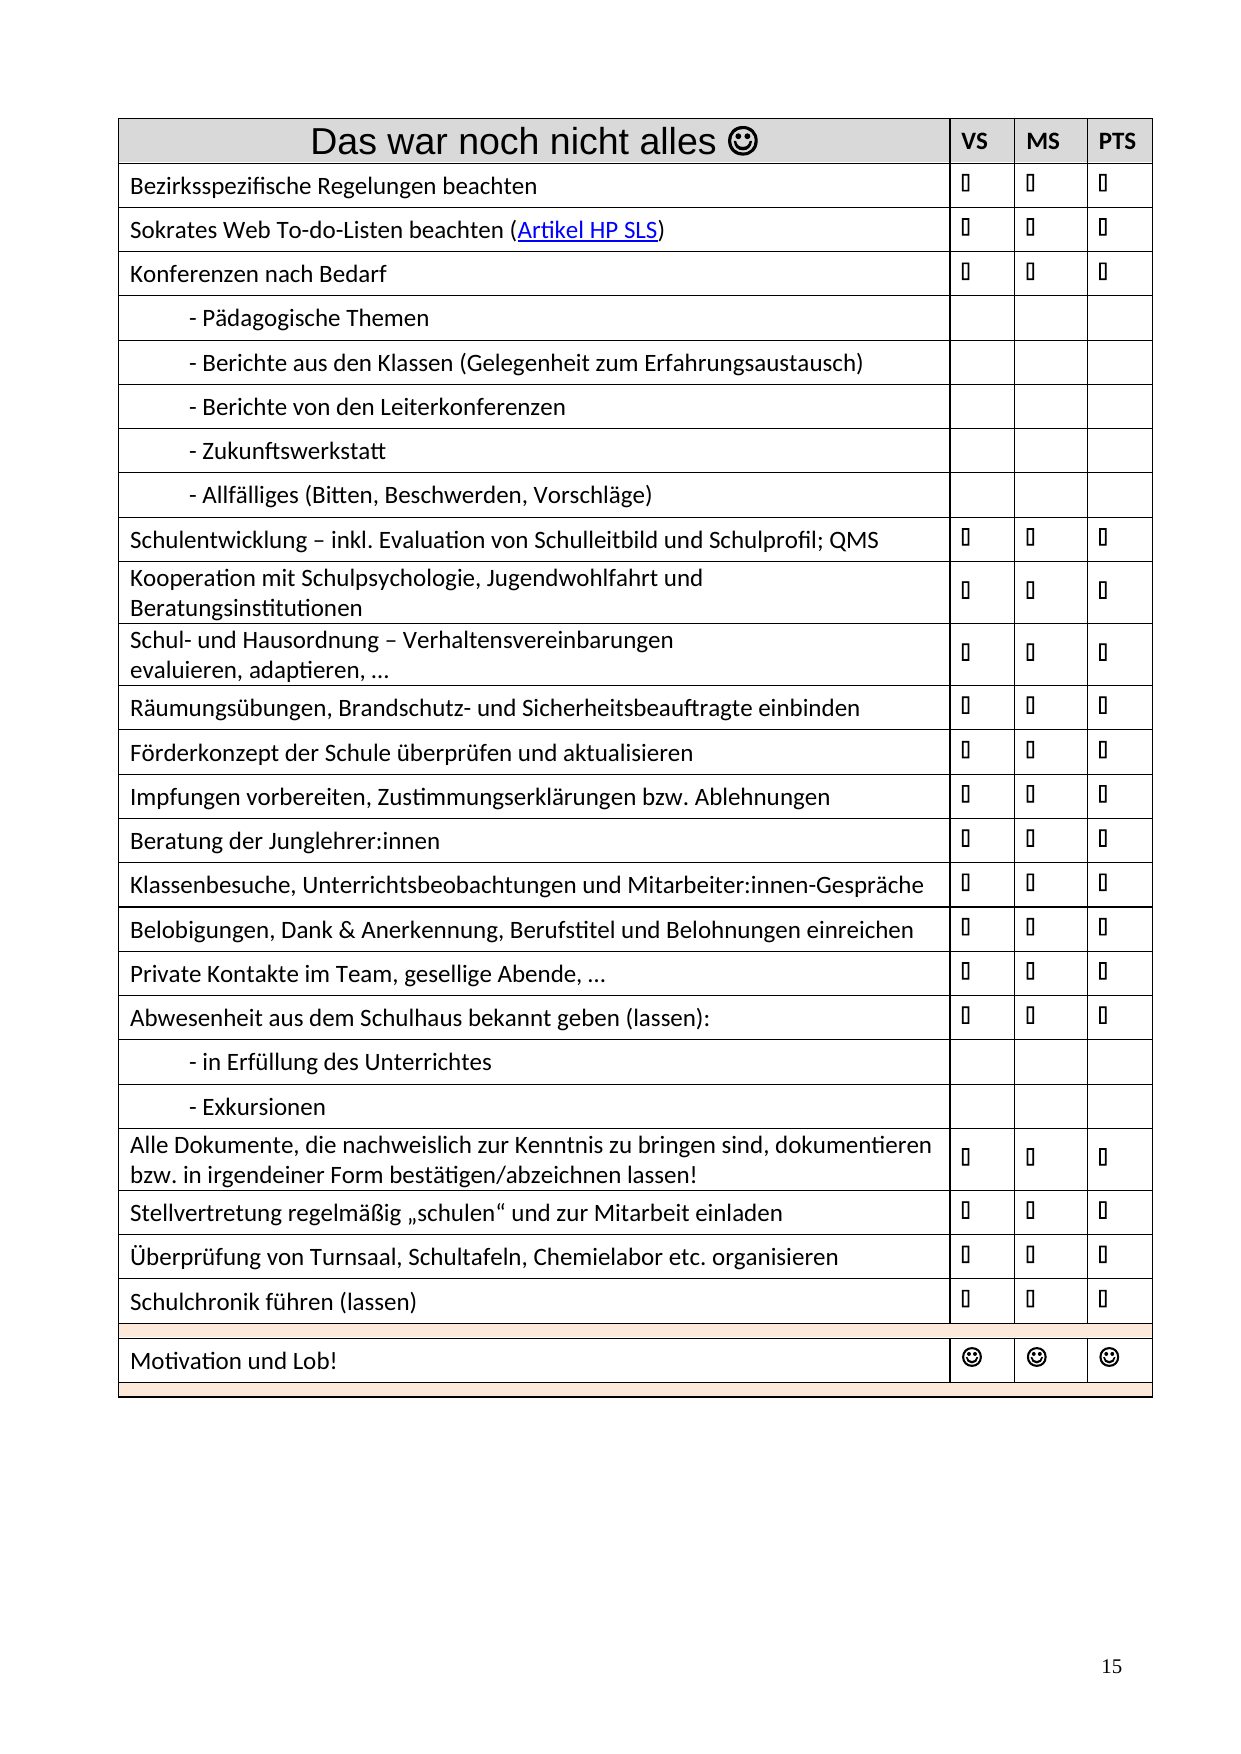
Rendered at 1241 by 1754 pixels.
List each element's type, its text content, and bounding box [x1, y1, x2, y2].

table_cell Kooperation mit Schulpsychologie, Jugendwohlfahrt und Beratungsinstitutionen [119, 562, 949, 623]
table_cell Beratung der Junglehrer:innen [119, 819, 949, 862]
table_cell [119, 1383, 1152, 1396]
table_cell [1088, 952, 1152, 995]
table_cell Bezirksspezifische Regelungen beachten [119, 164, 949, 207]
table_cell [951, 1339, 1014, 1382]
table_cell [1088, 908, 1152, 951]
table_cell [1088, 996, 1152, 1039]
table_cell [1088, 208, 1152, 251]
table_cell Schul- und Hausordnung – Verhaltensvereinbarungen evaluieren, adaptieren, … [119, 624, 949, 685]
table_cell [1088, 385, 1152, 428]
table_cell [1015, 863, 1087, 906]
table_cell [951, 819, 1014, 862]
table_cell [1015, 730, 1087, 773]
table_cell [951, 1235, 1014, 1278]
table_cell Überprüfung von Turnsaal, Schultafeln, Chemielabor etc. organisieren [119, 1235, 949, 1278]
table_cell [1015, 996, 1087, 1039]
table_cell [1088, 819, 1152, 862]
table_cell [1015, 208, 1087, 251]
table_cell [1015, 775, 1087, 818]
table_cell [951, 385, 1014, 428]
table_cell [951, 252, 1014, 295]
table_cell [951, 164, 1014, 207]
table_cell [1015, 296, 1087, 339]
table_cell [951, 341, 1014, 384]
table_cell [1015, 1191, 1087, 1234]
table_cell [1015, 473, 1087, 517]
table_cell [1015, 1279, 1087, 1323]
table_cell - Pädagogische Themen [119, 296, 949, 339]
table_cell Stellvertretung regelmäßig „schulen“ und zur Mitarbeit einladen [119, 1191, 949, 1234]
table_cell Klassenbesuche, Unterrichtsbeobachtungen und Mitarbeiter:innen-Gespräche [119, 863, 949, 906]
table_cell [951, 208, 1014, 251]
table_cell [1088, 730, 1152, 773]
table_cell [951, 562, 1014, 623]
table_cell Schulentwicklung – inkl. Evaluation von Schulleitbild und Schulprofil; QMS [119, 518, 949, 561]
table_cell [1015, 624, 1087, 685]
table_cell Förderkonzept der Schule überprüfen und aktualisieren [119, 730, 949, 773]
table_cell [1088, 624, 1152, 685]
table_cell [1088, 1040, 1152, 1083]
table_cell [1088, 296, 1152, 339]
table_cell Schulchronik führen (lassen) [119, 1279, 949, 1323]
table_cell - in Erfüllung des Unterrichtes [119, 1040, 949, 1083]
table_cell [1088, 1085, 1152, 1128]
table_cell [951, 1085, 1014, 1128]
table_cell [1015, 252, 1087, 295]
table_cell [951, 908, 1014, 951]
table_cell Impfungen vorbereiten, Zustimmungserklärungen bzw. Ablehnungen [119, 775, 949, 818]
table_cell Räumungsübungen, Brandschutz- und Sicherheitsbeauftragte einbinden [119, 686, 949, 729]
table_cell - Allfälliges (Bitten, Beschwerden, Vorschläge) [119, 473, 949, 517]
table_cell [1015, 1129, 1087, 1190]
table_cell [1088, 473, 1152, 517]
table_cell [1015, 429, 1087, 472]
table_cell [1088, 775, 1152, 818]
table_cell Alle Dokumente, die nachweislich zur Kenntnis zu bringen sind, dokumentieren bzw. in irgendeiner Form bestätigen/abzeichnen lassen! [119, 1129, 949, 1190]
table_cell [951, 1040, 1014, 1083]
table_cell [1088, 1235, 1152, 1278]
table_cell [1015, 1085, 1087, 1128]
table_cell [1015, 1235, 1087, 1278]
table_cell [951, 775, 1014, 818]
table_cell [1088, 518, 1152, 561]
table_cell [1088, 429, 1152, 472]
table_cell [951, 1279, 1014, 1323]
table_cell [1088, 863, 1152, 906]
table_cell Motivation und Lob! [119, 1339, 949, 1382]
table_cell [951, 730, 1014, 773]
table_cell [1015, 164, 1087, 207]
table_cell [951, 473, 1014, 517]
table_cell [1015, 385, 1087, 428]
table_cell [119, 1324, 1152, 1337]
table_cell [1088, 562, 1152, 623]
table_cell [1088, 1339, 1152, 1382]
table_cell [951, 1129, 1014, 1190]
table_cell - Berichte von den Leiterkonferenzen [119, 385, 949, 428]
table_cell [1015, 1040, 1087, 1083]
table_cell Private Kontakte im Team, gesellige Abende, … [119, 952, 949, 995]
table_cell [951, 863, 1014, 906]
table_cell [951, 296, 1014, 339]
table_cell - Exkursionen [119, 1085, 949, 1128]
table_cell [1088, 1191, 1152, 1234]
table_cell [1015, 908, 1087, 951]
table_cell [951, 429, 1014, 472]
table_cell [1088, 686, 1152, 729]
table_cell Belobigungen, Dank & Anerkennung, Berufstitel und Belohnungen einreichen [119, 908, 949, 951]
table_header Das war noch nicht alles [119, 119, 949, 162]
table_cell Sokrates Web To-do-Listen beachten (Artikel HP SLS) [119, 208, 949, 251]
table_cell [951, 686, 1014, 729]
table_cell [1015, 819, 1087, 862]
table_cell [951, 624, 1014, 685]
table_cell - Zukunftswerkstatt [119, 429, 949, 472]
table_cell [1088, 164, 1152, 207]
table_cell - Berichte aus den Klassen (Gelegenheit zum Erfahrungsaustausch) [119, 341, 949, 384]
table_cell [1015, 1339, 1087, 1382]
table_cell [951, 996, 1014, 1039]
table_cell [1015, 562, 1087, 623]
table_cell Konferenzen nach Bedarf [119, 252, 949, 295]
table_cell [951, 518, 1014, 561]
table_cell [1015, 686, 1087, 729]
table_cell [951, 1191, 1014, 1234]
table_cell [1015, 518, 1087, 561]
table_cell [1088, 252, 1152, 295]
table_cell [951, 952, 1014, 995]
table_cell Abwesenheit aus dem Schulhaus bekannt geben (lassen): [119, 996, 949, 1039]
table_header VS [951, 119, 1014, 162]
table_cell [1015, 341, 1087, 384]
table_header PTS [1088, 119, 1152, 162]
table_header MS [1015, 119, 1087, 162]
table_cell [1088, 1129, 1152, 1190]
table_cell [1088, 341, 1152, 384]
table_cell [1088, 1279, 1152, 1323]
table_cell [1015, 952, 1087, 995]
